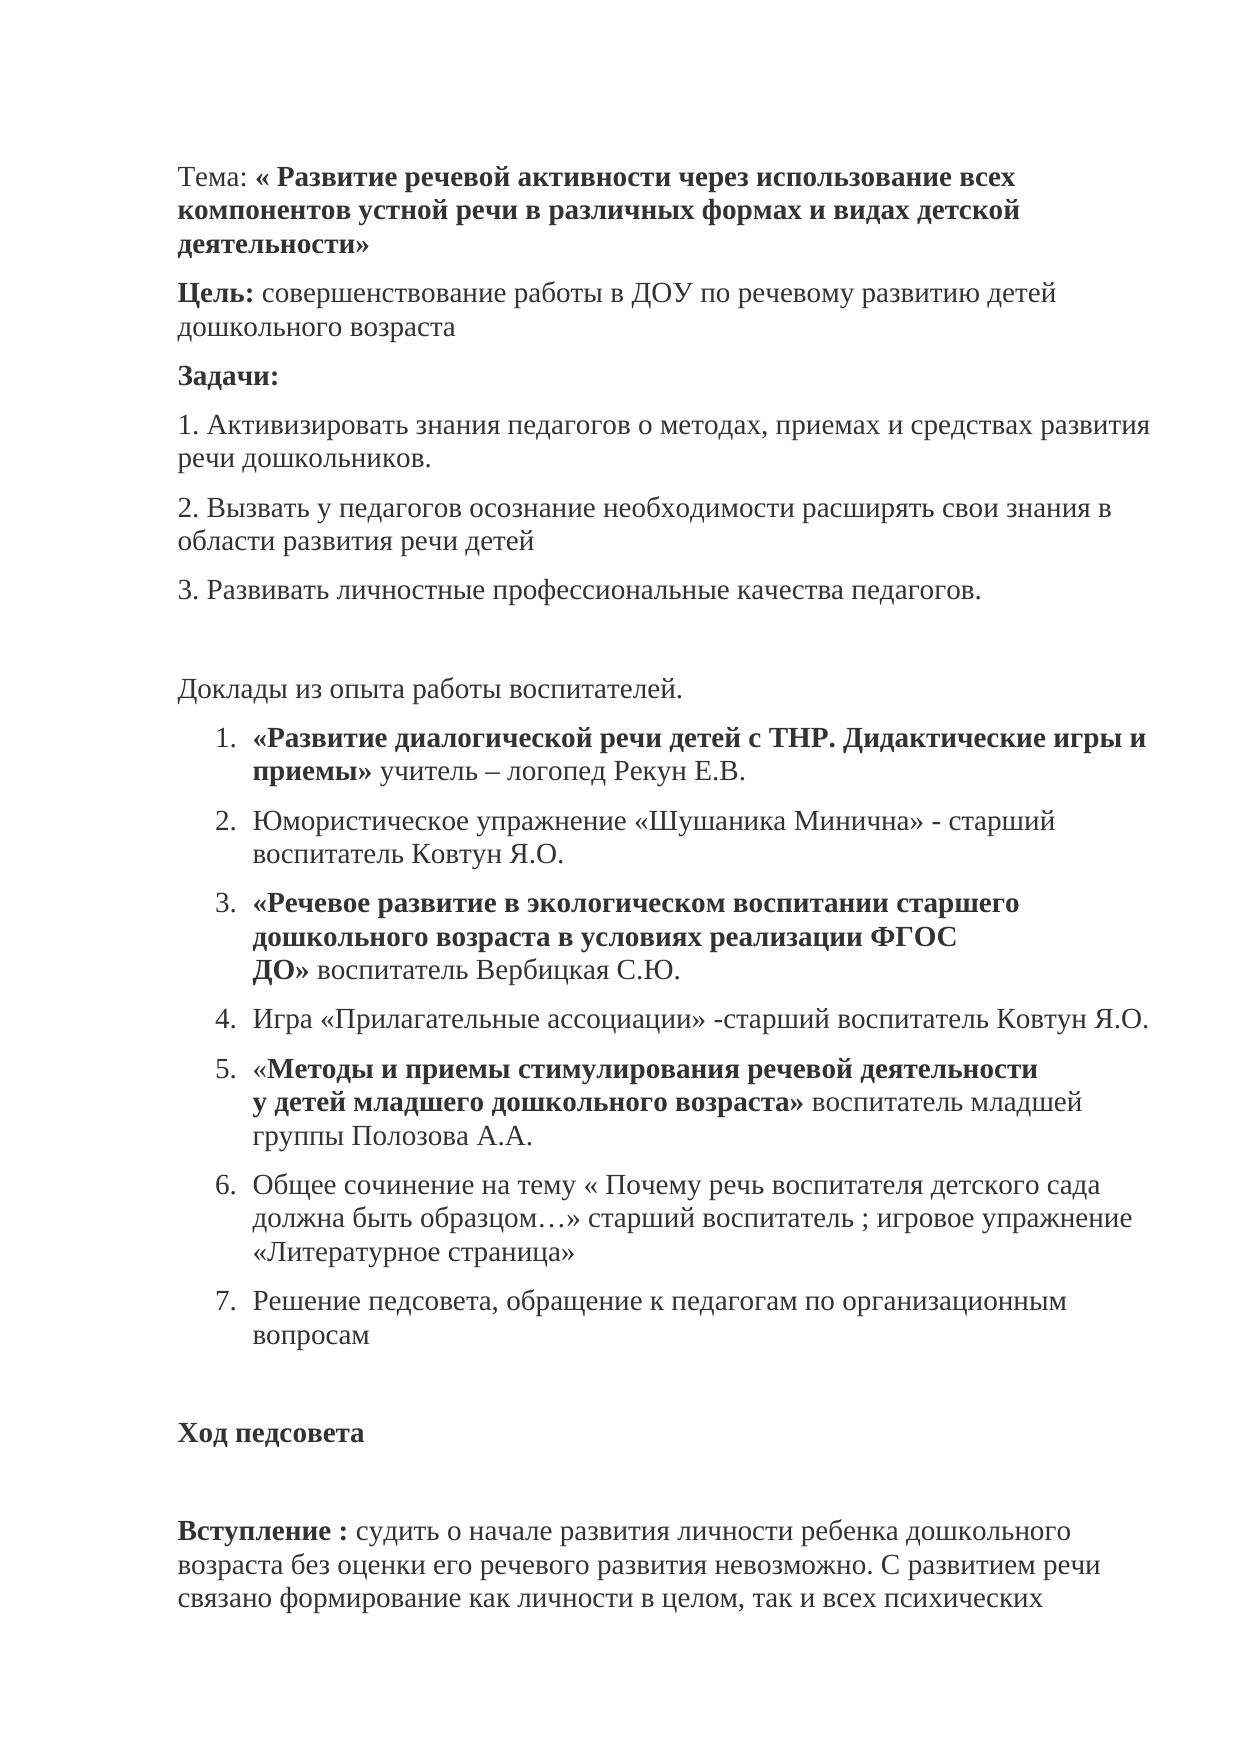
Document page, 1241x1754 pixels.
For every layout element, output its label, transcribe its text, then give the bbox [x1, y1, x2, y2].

text Задачи: [177, 358, 1152, 391]
text Ход педсовета [177, 1415, 1152, 1449]
text 2. Вызвать у педагогов осознание необходимости расширять свои знания в области развития речи детей [177, 490, 1152, 557]
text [177, 1513, 1152, 1614]
text Тема: « Развитие речевой активности через использование всех компонентов устной речи в различных формах и видах детской деятельности» [177, 159, 1152, 259]
list Игра «Прилагательные ассоциации» -старший воспитатель Ковтун Я.О. [215, 1002, 1152, 1035]
text 1. Активизировать знания педагогов о методах, приемах и средствах развития речи дошкольников. [177, 407, 1152, 474]
list Решение педсовета, обращение к педагогам по организационным вопросам [215, 1283, 1152, 1350]
list Юмористическое упражнение «Шушаника Минична» - старший воспитатель Ковтун Я.О. [215, 803, 1152, 870]
text Цель: совершенствование работы в ДОУ по речевому развитию детей дошкольного возраста [177, 275, 1152, 342]
text 3. Развивать личностные профессиональные качества педагогов. [177, 572, 1152, 606]
text Доклады из опыта работы воспитателей. [177, 671, 1152, 704]
list «Речевое развитие в экологическом воспитании старшего дошкольного возраста в условиях реализации ФГОС ДО» воспитатель Вербицкая С.Ю. [215, 885, 1152, 986]
list «Развитие диалогической речи детей с ТНР. Дидактические игры и приемы» учитель – логопед Рекун Е.В. [215, 720, 1152, 787]
list «Методы и приемы стимулирования речевой деятельности у детей младшего дошкольного возраста» воспитатель младшей группы Полозова А.А. [215, 1051, 1152, 1151]
list Общее сочинение на тему « Почему речь воспитателя детского сада должна быть образцом…» старший воспитатель ; игровое упражнение «Литературное страница» [215, 1167, 1152, 1268]
